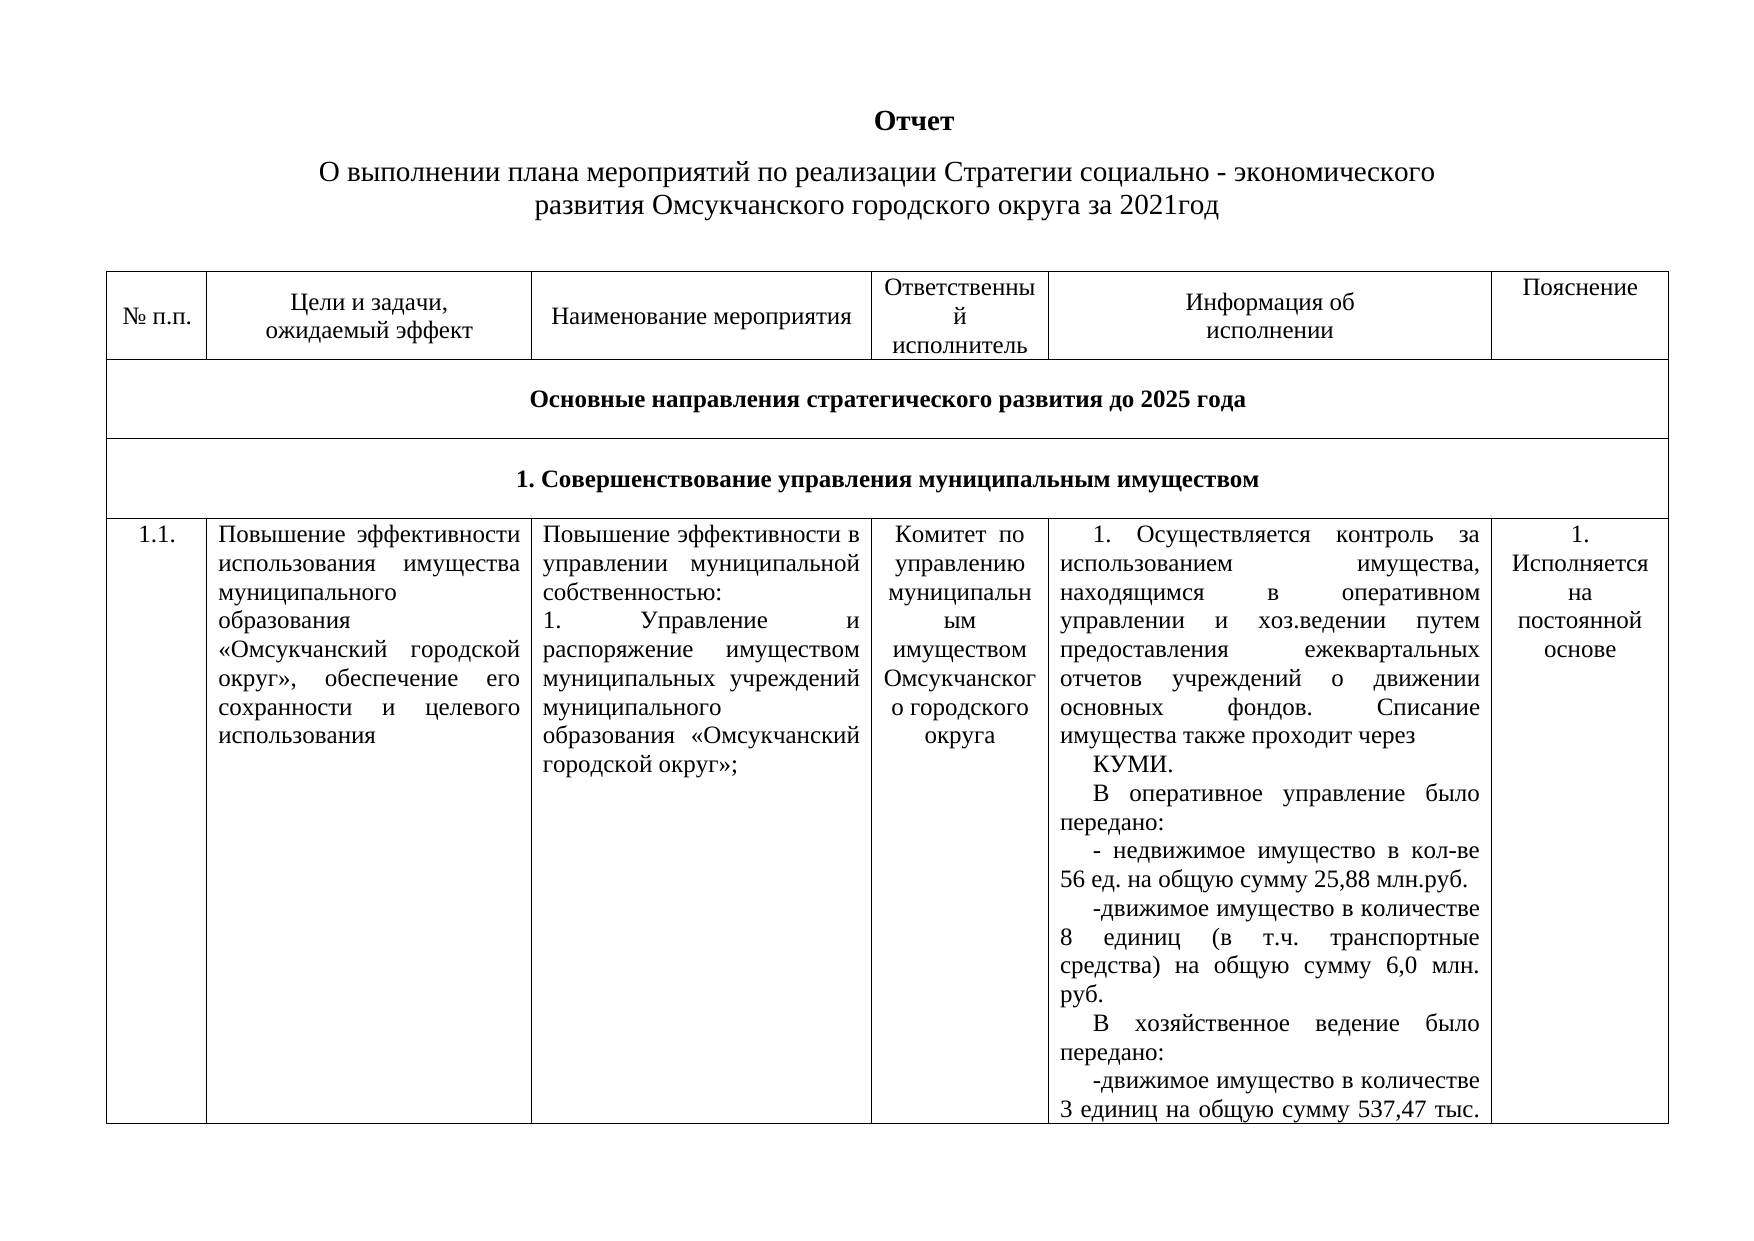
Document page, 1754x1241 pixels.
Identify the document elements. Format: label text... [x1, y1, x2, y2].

table_header Ответственный исполнитель [872, 272, 1048, 358]
table_cell 1. Исполняется на постоянной основе [1492, 519, 1668, 1123]
table_cell 1.1. [107, 519, 206, 1123]
table_cell 1. Совершенствование управления муниципальным имуществом [107, 439, 1668, 518]
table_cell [872, 519, 1048, 1123]
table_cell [532, 519, 871, 1123]
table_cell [1049, 519, 1491, 1123]
table_cell Основные направления стратегического развития до 2025 года [107, 360, 1668, 438]
table_header Пояснение [1492, 272, 1668, 358]
table_header № п.п. [107, 272, 206, 358]
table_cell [207, 519, 531, 1123]
text О выполнении плана мероприятий по реализации Стратегии социально - экономического [118, 154, 1636, 187]
text развития Омсукчанского городского округа за 2021год [118, 187, 1636, 221]
text Отчет [118, 103, 1636, 137]
table_header Цели и задачи, ожидаемый эффект [207, 272, 531, 358]
table_header Наименование мероприятия [532, 272, 871, 358]
table_header Информация об исполнении [1049, 272, 1491, 358]
